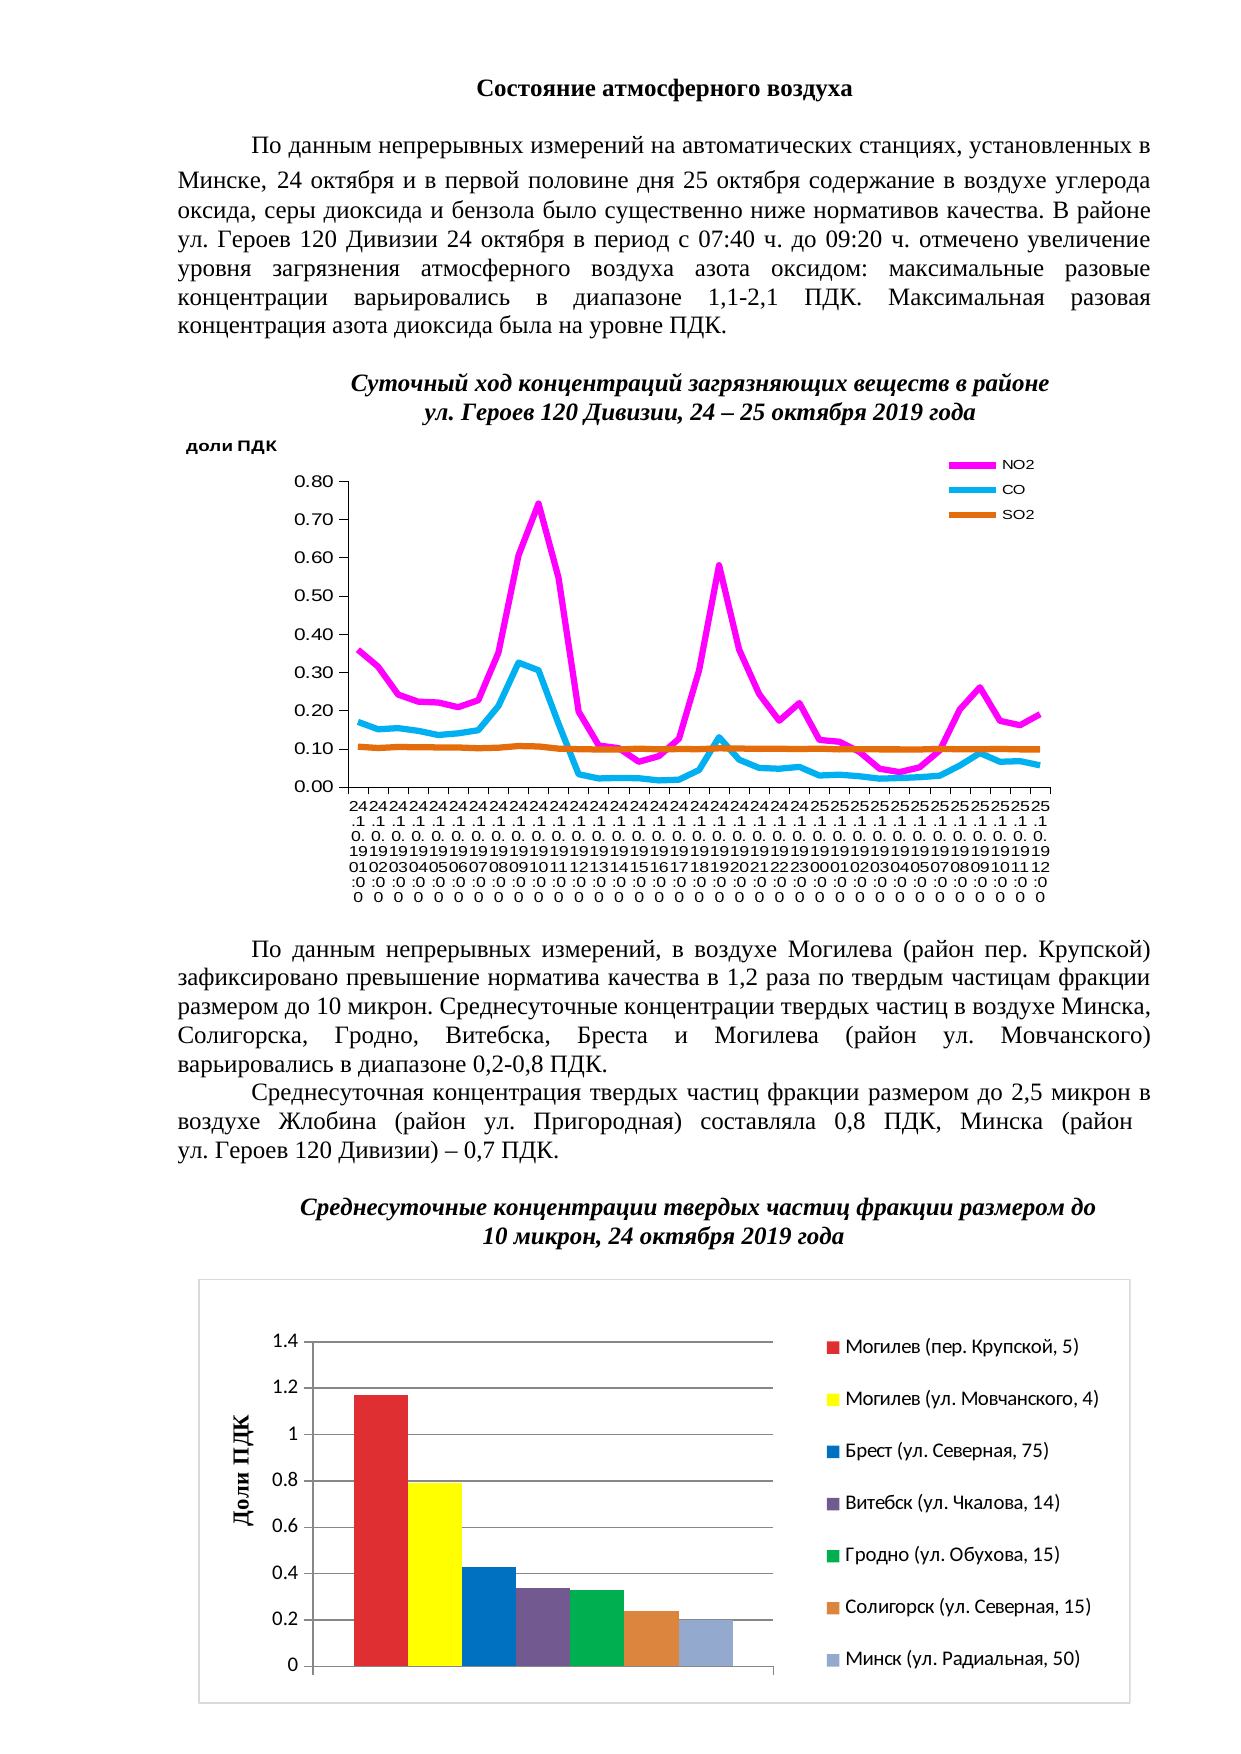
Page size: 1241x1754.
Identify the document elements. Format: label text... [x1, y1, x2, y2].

text По данным непрерывных измерений, в воздухе Могилева (район пер. Крупской) зафиксировано превышение норматива качества в 1,2 раза по твердым частицам фракции размером до 10 микрон. Среднесуточные концентрации твердых частиц в воздухе Минска, Солигорска, Гродно, Витебска, Бреста и Могилева (район ул. Мовчанского) варьировались в диапазоне 0,2-0,8 ПДК. [177, 934, 1152, 1077]
text Суточный ход концентраций загрязняющих веществ в районе [177, 368, 1152, 397]
text ул. Героев 120 Дивизии, 24 – 25 октября 2019 года [177, 397, 1152, 425]
text Среднесуточные концентрации твердых частиц фракции размером до 10 микрон, 24 октября 2019 года [177, 1192, 1152, 1250]
title Состояние атмосферного воздуха [177, 73, 1152, 102]
text По данным непрерывных измерений на автоматических станциях, установленных в Минске, 24 октября и в первой половине дня 25 октября содержание в воздухе углерода оксида, серы диоксида и бензола было существенно ниже нормативов качества. В районе ул. Героев 120 Дивизии 24 октября в период с 07:40 ч. до 09:20 ч. отмечено увеличение уровня загрязнения атмосферного воздуха азота оксидом: максимальные разовые концентрации варьировались в диапазоне 1,1-2,1 ПДК. Максимальная разовая концентрация азота диоксида была на уровне ПДК. [177, 131, 1152, 339]
text Среднесуточная концентрация твердых частиц фракции размером до 2,5 микрон в воздухе Жлобина (район ул. Пригородная) составляла 0,8 ПДК, Минска (район ул. Героев 120 Дивизии) – 0,7 ПДК. [177, 1077, 1152, 1164]
